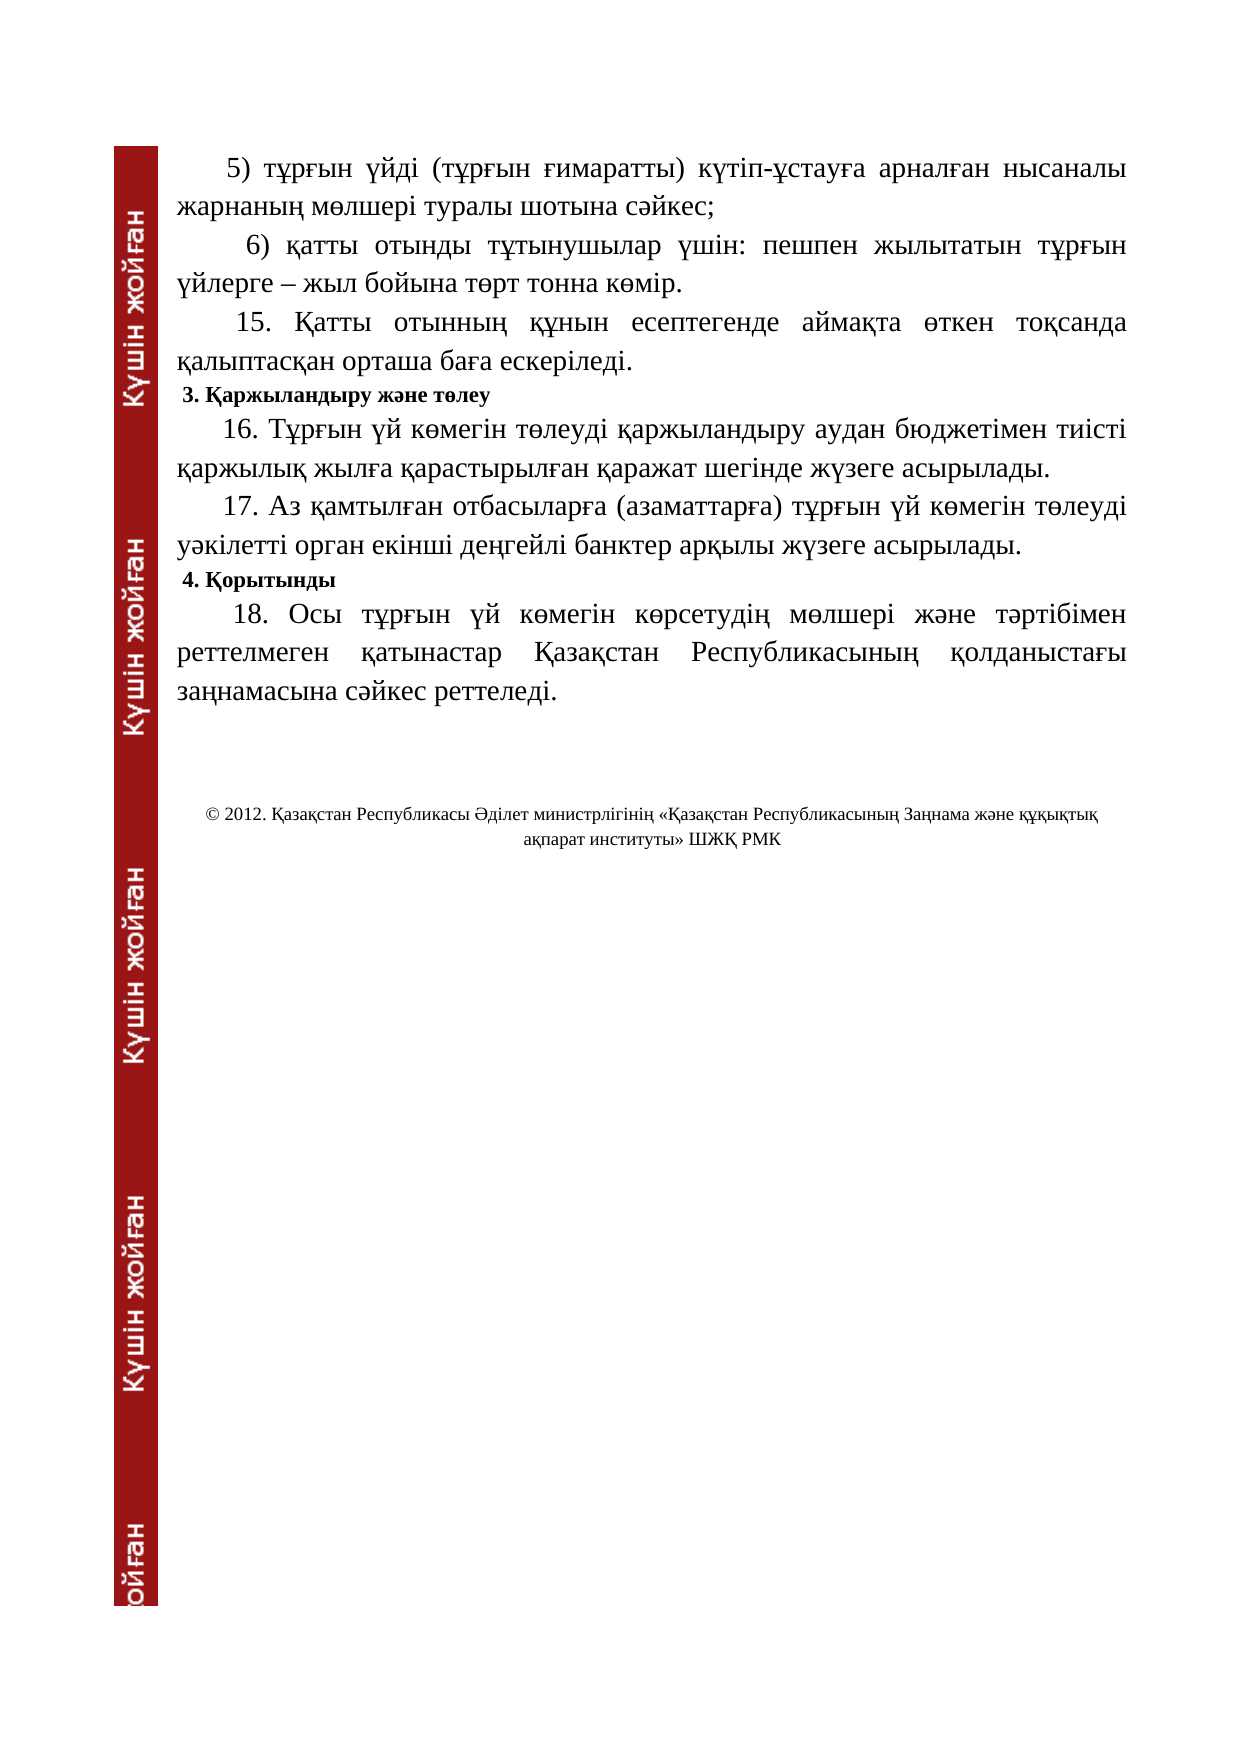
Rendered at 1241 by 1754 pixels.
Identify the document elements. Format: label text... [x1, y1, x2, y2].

picture [114, 146, 158, 150]
text 6) қатты отынды тұтынушылар үшін: пешпен жылытатын тұрғын үйлерге – жыл бойына төрт тонна көмір. [112, 227, 1128, 299]
text 15. Қатты отынның құнын есептегенде аймақта өткен тоқсанда қалыптасқан орташа баға ескеріледі. [112, 304, 1128, 376]
text © 2012. Қазақстан Республикасы Әділет министрлігінің «Қазақстан Республикасының Заңнама және құқықтық ақпарат институты» ШЖҚ РМК [112, 803, 1128, 849]
picture [114, 592, 158, 596]
text 16. Тұрғын үй көмегiн төлеудi қаржыландыру аудан бюджетiмен тиiстi қаржылық жылға қарастырылған қаражат шегiнде жүзеге асырылады. [112, 411, 1128, 483]
text 3. Қаржыландыру және төлеу [112, 381, 1128, 408]
text 5) тұрғын үйді (тұрғын ғимаратты) күтіп-ұстауға арналған нысаналы жарнаның мөлшері туралы шотына сәйкес; [112, 150, 1128, 222]
picture [114, 561, 158, 566]
picture [114, 706, 158, 803]
picture [114, 299, 158, 304]
picture [114, 483, 158, 488]
text 17. Аз қамтылған отбасыларға (азаматтарға) тұрғын үй көмегін төлеуді уәкілетті орган екінші деңгейлі банктер арқылы жүзеге асырылады. [112, 488, 1128, 561]
picture [114, 222, 158, 227]
text 18. Осы тұрғын үй көмегiн көрсетудiң мөлшерi және тәртiбiмен реттелмеген қатынастар Қазақстан Республикасының қолданыстағы заңнамасына сәйкес реттеледi. [112, 596, 1128, 706]
picture [114, 376, 158, 381]
text 4. Қорытынды [112, 566, 1128, 592]
picture [114, 849, 158, 1606]
